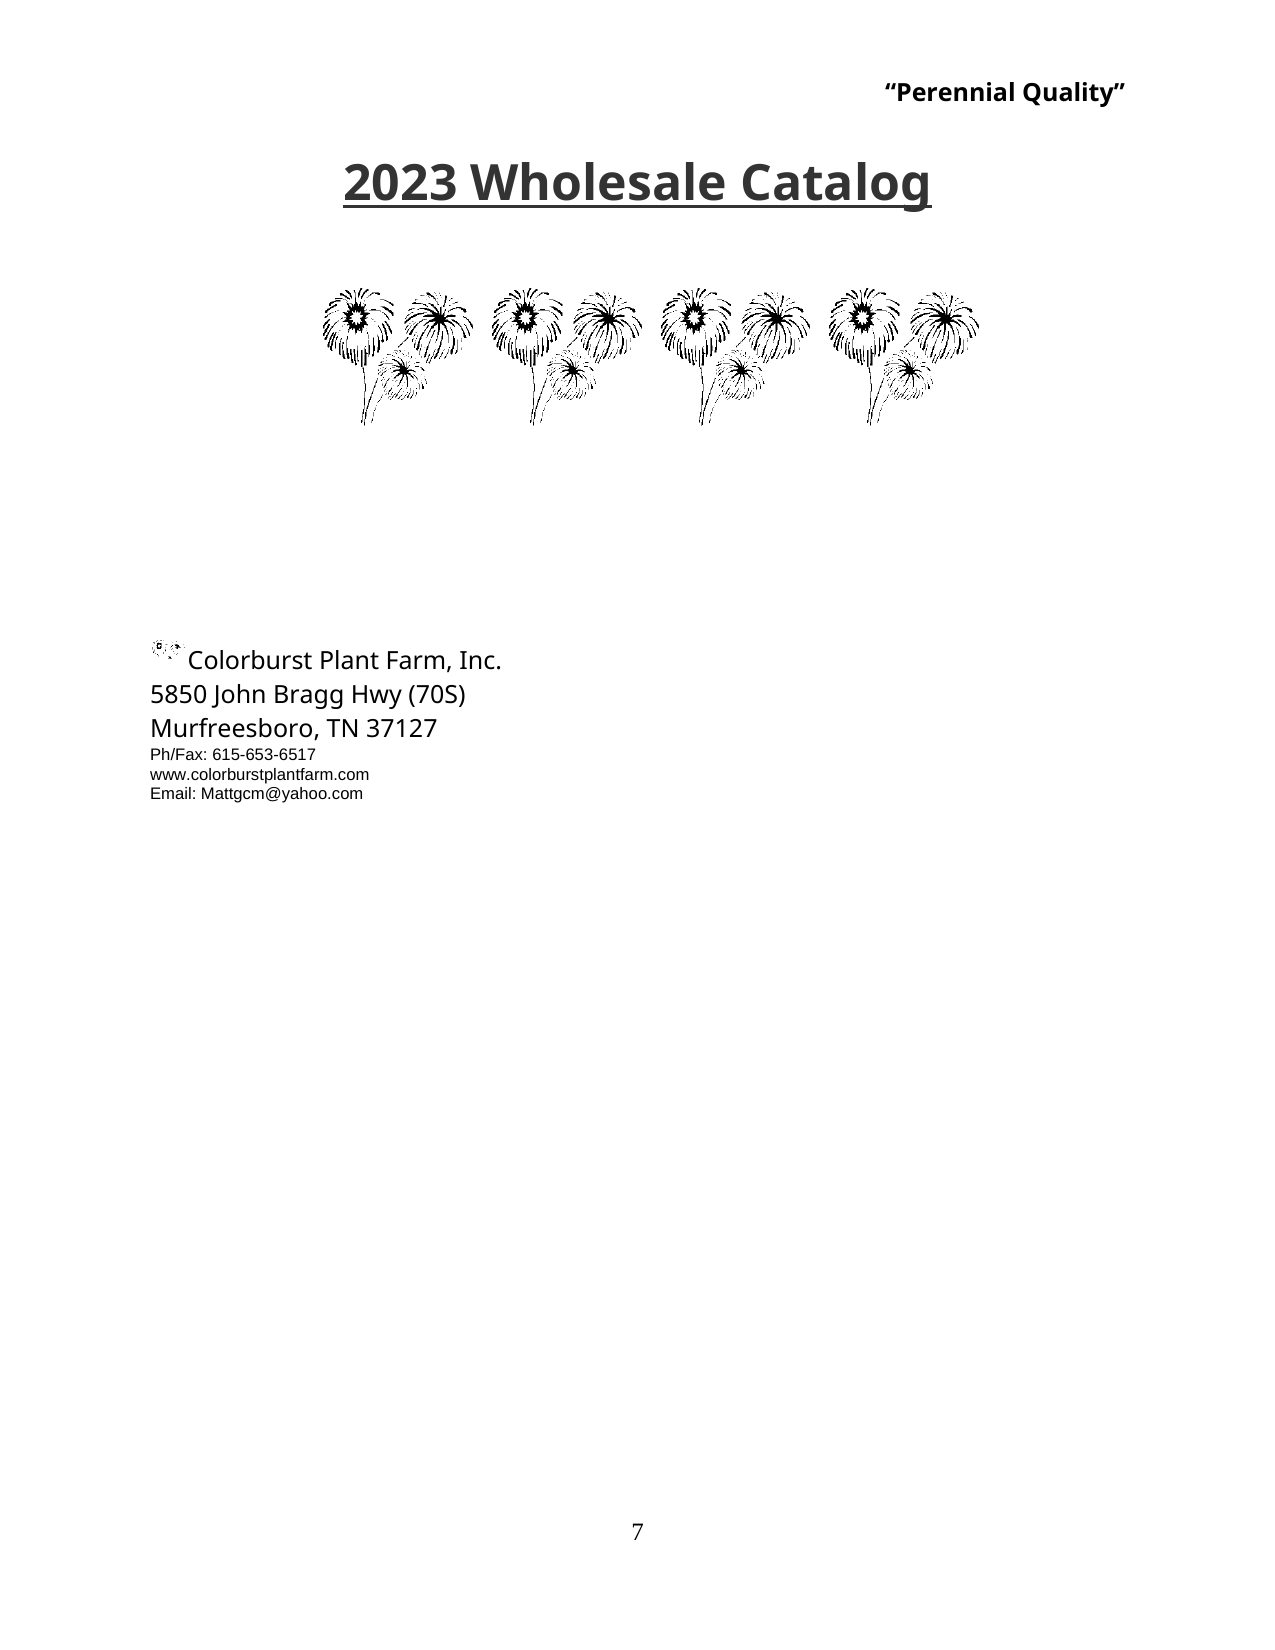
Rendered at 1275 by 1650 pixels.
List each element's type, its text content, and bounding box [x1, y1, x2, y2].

picture [316, 282, 992, 427]
picture [150, 638, 188, 670]
text www.colorburstplantfarm.com [150, 764, 1125, 783]
text 5850 John Bragg Hwy (70S) [150, 677, 1125, 711]
text Colorburst Plant Farm, Inc. [150, 638, 1125, 677]
text Murfreesboro, TN 37127 [150, 711, 1125, 745]
text Ph/Fax: 615-653-6517 [150, 745, 1125, 764]
text 2023 Wholesale Catalog [150, 147, 1125, 216]
text Email: Mattgcm@yahoo.com [150, 783, 1125, 803]
text “Perennial Quality” [150, 75, 1125, 109]
